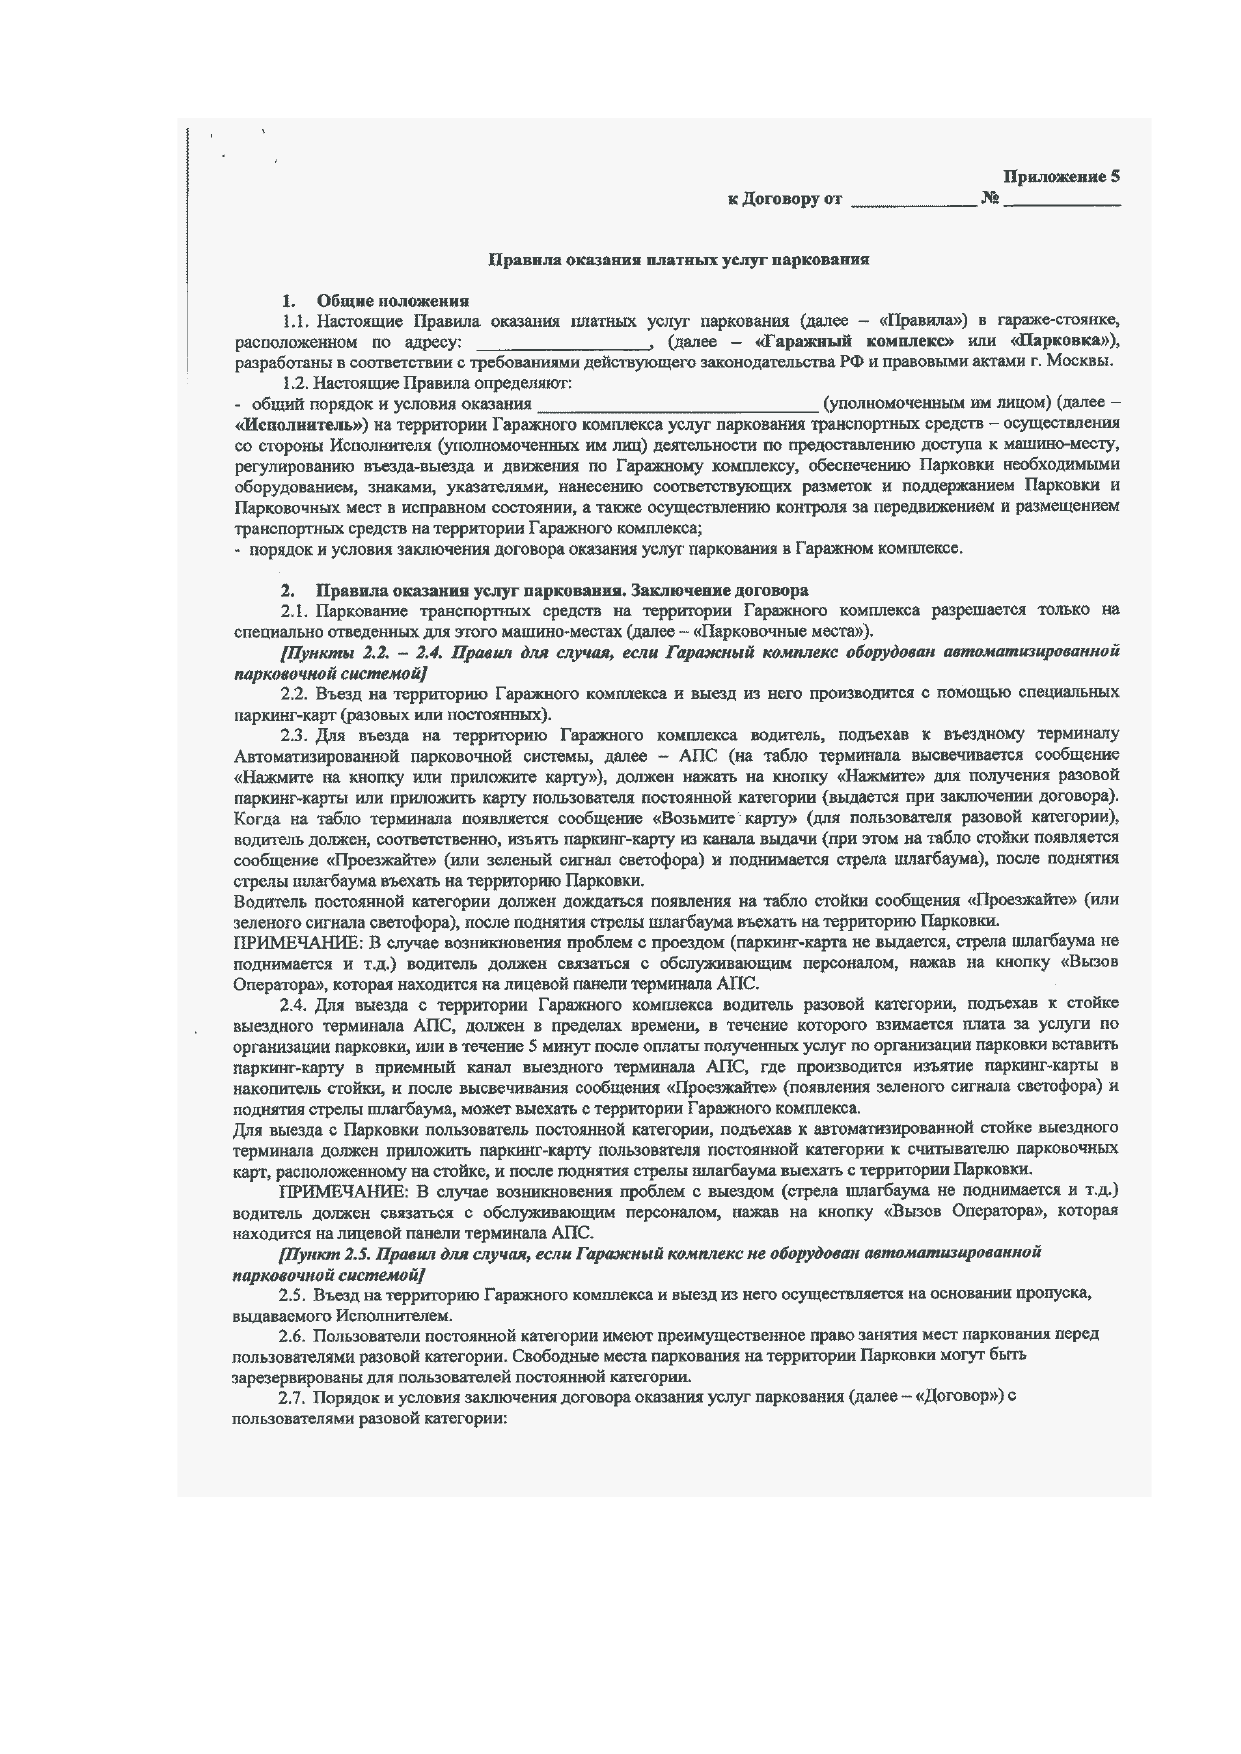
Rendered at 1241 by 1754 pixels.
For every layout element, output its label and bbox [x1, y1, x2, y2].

picture [177, 118, 1152, 1497]
